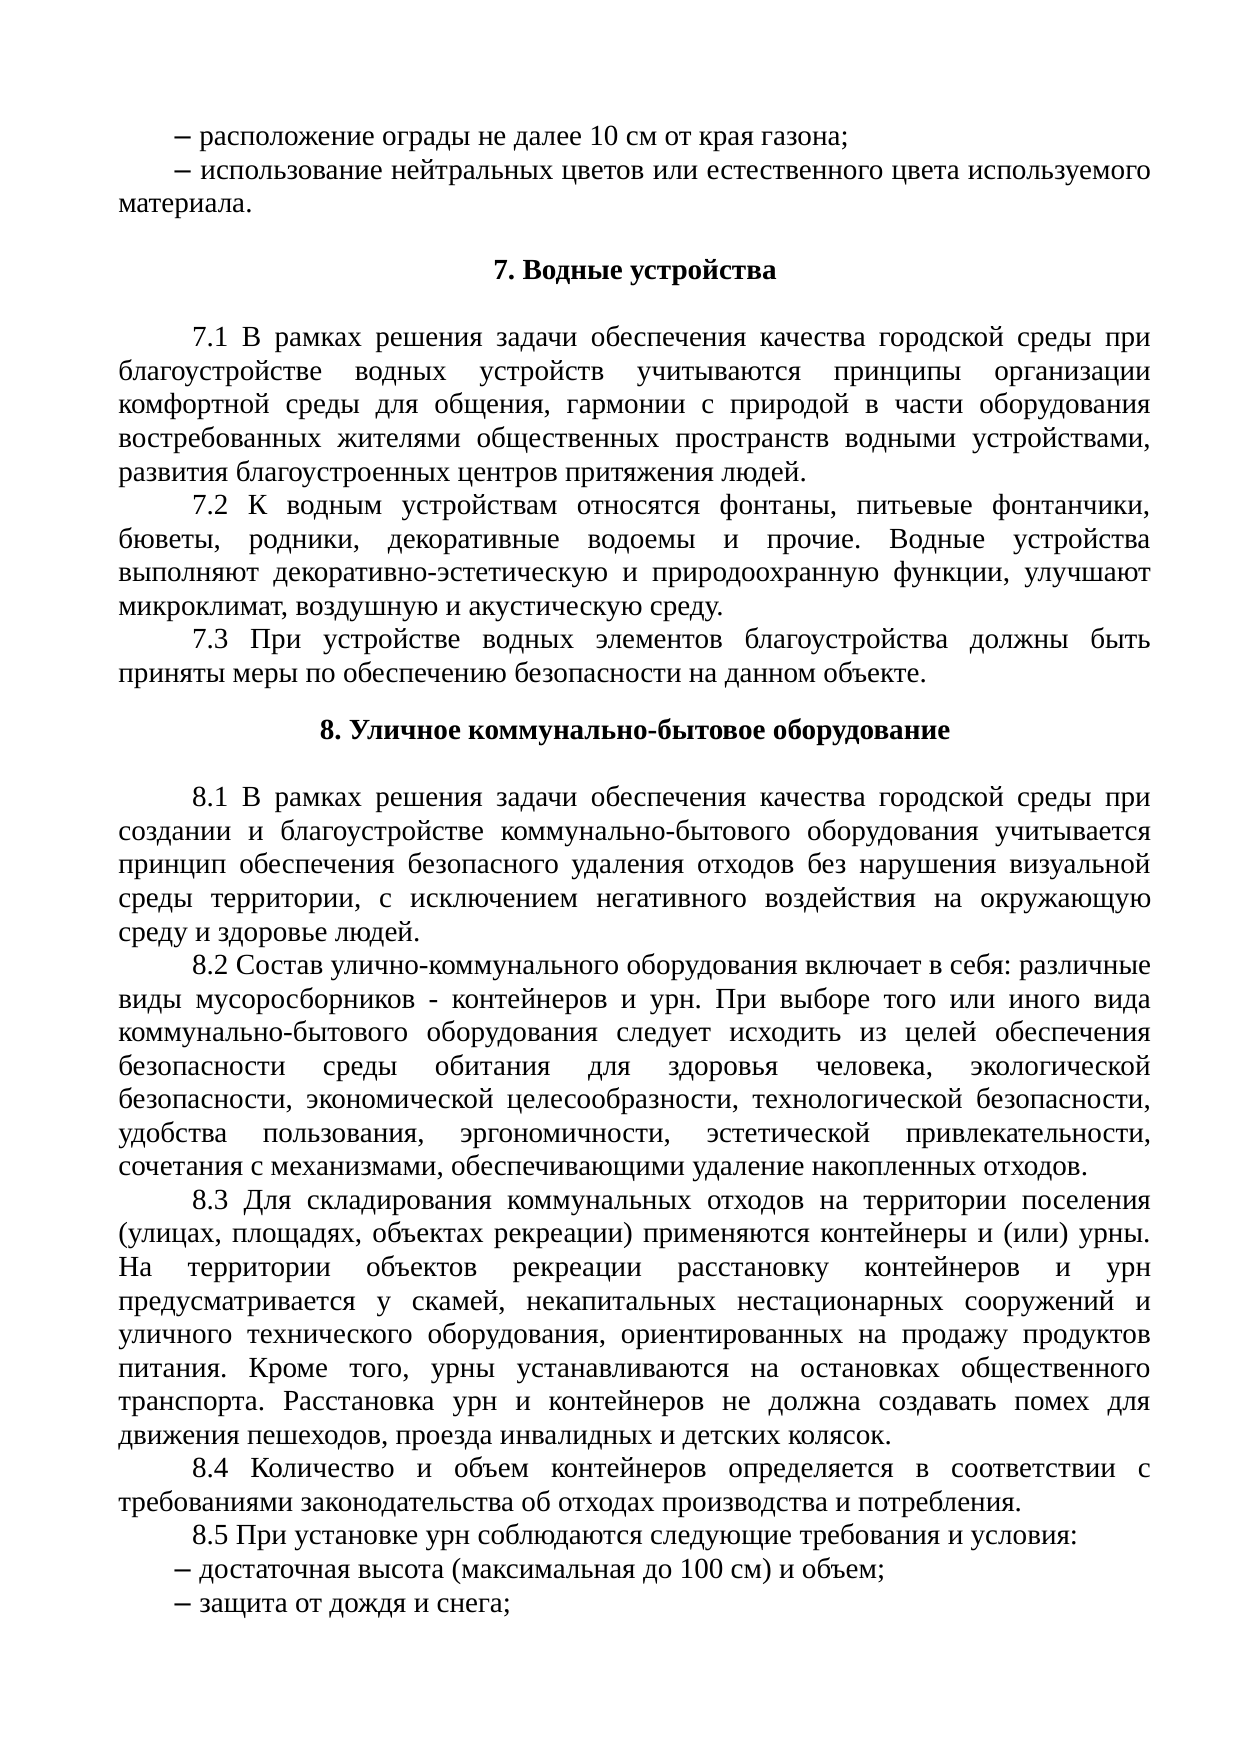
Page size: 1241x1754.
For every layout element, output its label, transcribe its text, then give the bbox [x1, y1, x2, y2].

text 8.4 Количество и объем контейнеров определяется в соответствии с требованиями законодательства об отходах производства и потребления. [118, 1450, 1152, 1517]
text 8.5 При установке урн соблюдаются следующие требования и условия: [118, 1517, 1152, 1551]
text 7.3 При устройстве водных элементов благоустройства должны быть приняты меры по обеспечению безопасности на данном объекте. [118, 621, 1152, 688]
text 8.3 Для складирования коммунальных отходов на территории поселения (улицах, площадях, объектах рекреации) применяются контейнеры и (или) урны. На территории объектов рекреации расстановку контейнеров и урн предусматривается у скамей, некапитальных нестационарных сооружений и уличного технического оборудования, ориентированных на продажу продуктов питания. Кроме того, урны устанавливаются на остановках общественного транспорта. Расстановка урн и контейнеров не должна создавать помех для движения пешеходов, проезда инвалидных и детских колясок. [118, 1182, 1152, 1450]
list использование нейтральных цветов или естественного цвета используемого материала. [118, 152, 1152, 219]
list защита от дождя и снега; [118, 1585, 1152, 1618]
list расположение ограды не далее 10 см от края газона; [118, 118, 1152, 152]
text 7. Водные устройства [118, 252, 1152, 286]
text 8. Уличное коммунально-бытовое оборудование [118, 712, 1152, 746]
list достаточная высота (максимальная до 100 см) и объем; [118, 1551, 1152, 1585]
text 7.1 В рамках решения задачи обеспечения качества городской среды при благоустройстве водных устройств учитываются принципы организации комфортной среды для общения, гармонии с природой в части оборудования востребованных жителями общественных пространств водными устройствами, развития благоустроенных центров притяжения людей. [118, 319, 1152, 487]
text 7.2 К водным устройствам относятся фонтаны, питьевые фонтанчики, бюветы, родники, декоративные водоемы и прочие. Водные устройства выполняют декоративно-эстетическую и природоохранную функции, улучшают микроклимат, воздушную и акустическую среду. [118, 487, 1152, 621]
text 8.2 Состав улично-коммунального оборудования включает в себя: различные виды мусоросборников - контейнеров и урн. При выборе того или иного вида коммунально-бытового оборудования следует исходить из целей обеспечения безопасности среды обитания для здоровья человека, экологической безопасности, экономической целесообразности, технологической безопасности, удобства пользования, эргономичности, эстетической привлекательности, сочетания с механизмами, обеспечивающими удаление накопленных отходов. [118, 947, 1152, 1182]
text 8.1 В рамках решения задачи обеспечения качества городской среды при создании и благоустройстве коммунально-бытового оборудования учитывается принцип обеспечения безопасного удаления отходов без нарушения визуальной среды территории, с исключением негативного воздействия на окружающую среду и здоровье людей. [118, 779, 1152, 947]
